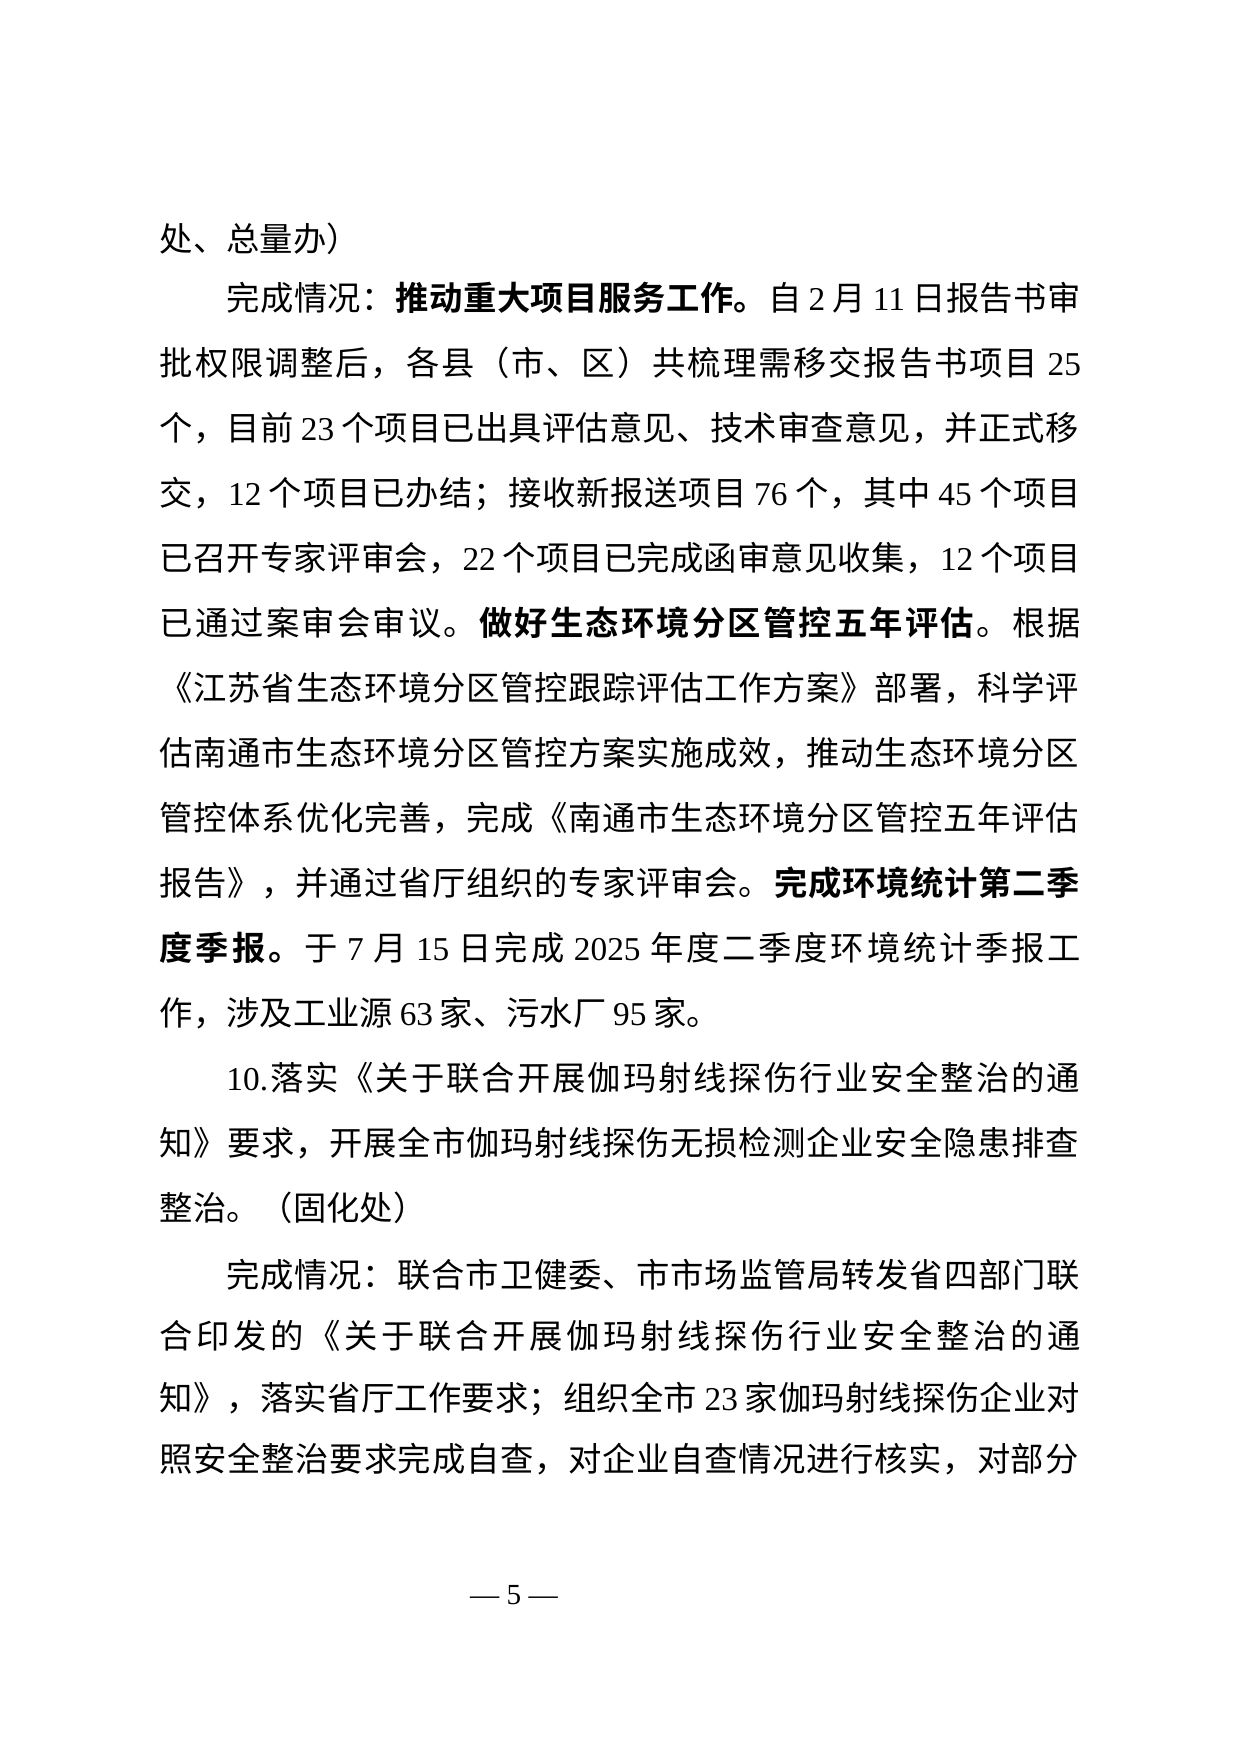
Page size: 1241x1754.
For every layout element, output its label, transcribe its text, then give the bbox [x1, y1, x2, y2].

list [159, 1238, 1081, 1484]
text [159, 202, 1081, 263]
text 10.落实《关于联合开展伽玛射线探伤行业安全整治的通知》要求，开展全市伽玛射线探伤无损检测企业安全隐患排查整治。（固化处） [159, 1043, 1081, 1238]
text 完成情况：推动重大项目服务工作。自2月11日报告书审批权限调整后，各县（市、区）共梳理需移交报告书项目25个，目前23个项目已出具评估意见、技术审查意见，并正式移交，12个项目已办结；接收新报送项目76个，其中45个项目已召开专家评审会，22个项目已完成函审意见收集，12个项目已通过案审会审议。做好生态环境分区管控五年评估。根据《江苏省生态环境分区管控跟踪评估工作方案》部署，科学评估南通市生态环境分区管控方案实施成效，推动生态环境分区管控体系优化完善，完成《南通市生态环境分区管控五年评估报告》，并通过省厅组织的专家评审会。完成环境统计第二季度季报。于7月15日完成2025年度二季度环境统计季报工作，涉及工业源63家、污水厂95家。 [159, 263, 1081, 1043]
